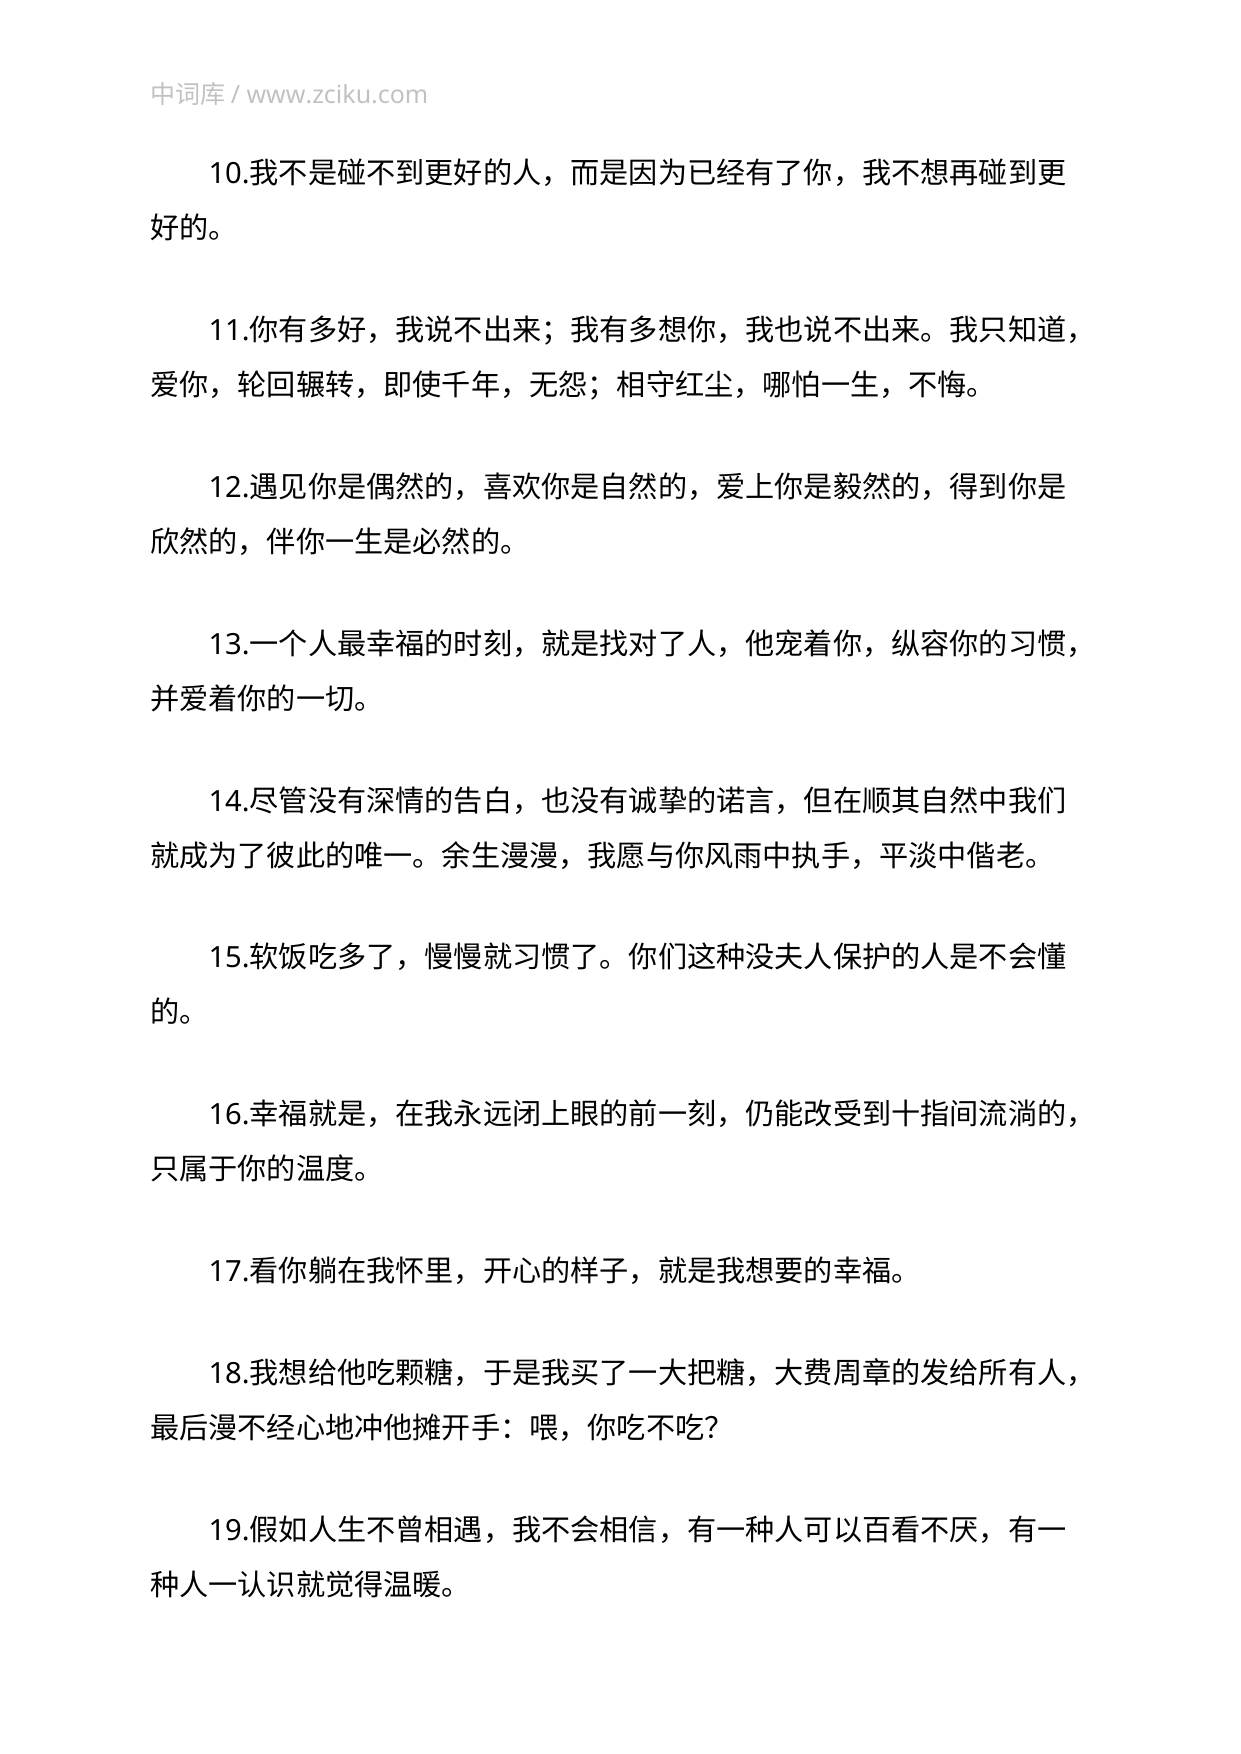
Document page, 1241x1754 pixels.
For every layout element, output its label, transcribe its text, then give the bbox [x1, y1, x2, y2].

text 14.尽管没有深情的告白，也没有诚挚的诺言，但在顺其自然中我们就成为了彼此的唯一。余生漫漫，我愿与你风雨中执手，平淡中偕老。 [150, 777, 1090, 874]
text 17.看你躺在我怀里，开心的样子，就是我想要的幸福。 [150, 1247, 1090, 1290]
text 16.幸福就是，在我永远闭上眼的前一刻，仍能改受到十指间流淌的，只属于你的温度。 [150, 1091, 1090, 1188]
text 13.一个人最幸福的时刻，就是找对了人，他宠着你，纵容你的习惯，并爱着你的一切。 [150, 620, 1090, 718]
text 10.我不是碰不到更好的人，而是因为已经有了你，我不想再碰到更好的。 [150, 150, 1090, 247]
text 12.遇见你是偶然的，喜欢你是自然的，爱上你是毅然的，得到你是欣然的，伴你一生是必然的。 [150, 463, 1090, 561]
text 18.我想给他吃颗糖，于是我买了一大把糖，大费周章的发给所有人，最后漫不经心地冲他摊开手：喂，你吃不吃？ [150, 1349, 1090, 1447]
text 15.软饭吃多了，慢慢就习惯了。你们这种没夫人保护的人是不会懂的。 [150, 934, 1090, 1031]
text 19.假如人生不曾相遇，我不会相信，有一种人可以百看不厌，有一种人一认识就觉得温暖。 [150, 1506, 1090, 1603]
text 11.你有多好，我说不出来；我有多想你，我也说不出来。我只知道，爱你，轮回辗转，即使千年，无怨；相守红尘，哪怕一生，不悔。 [150, 307, 1090, 404]
